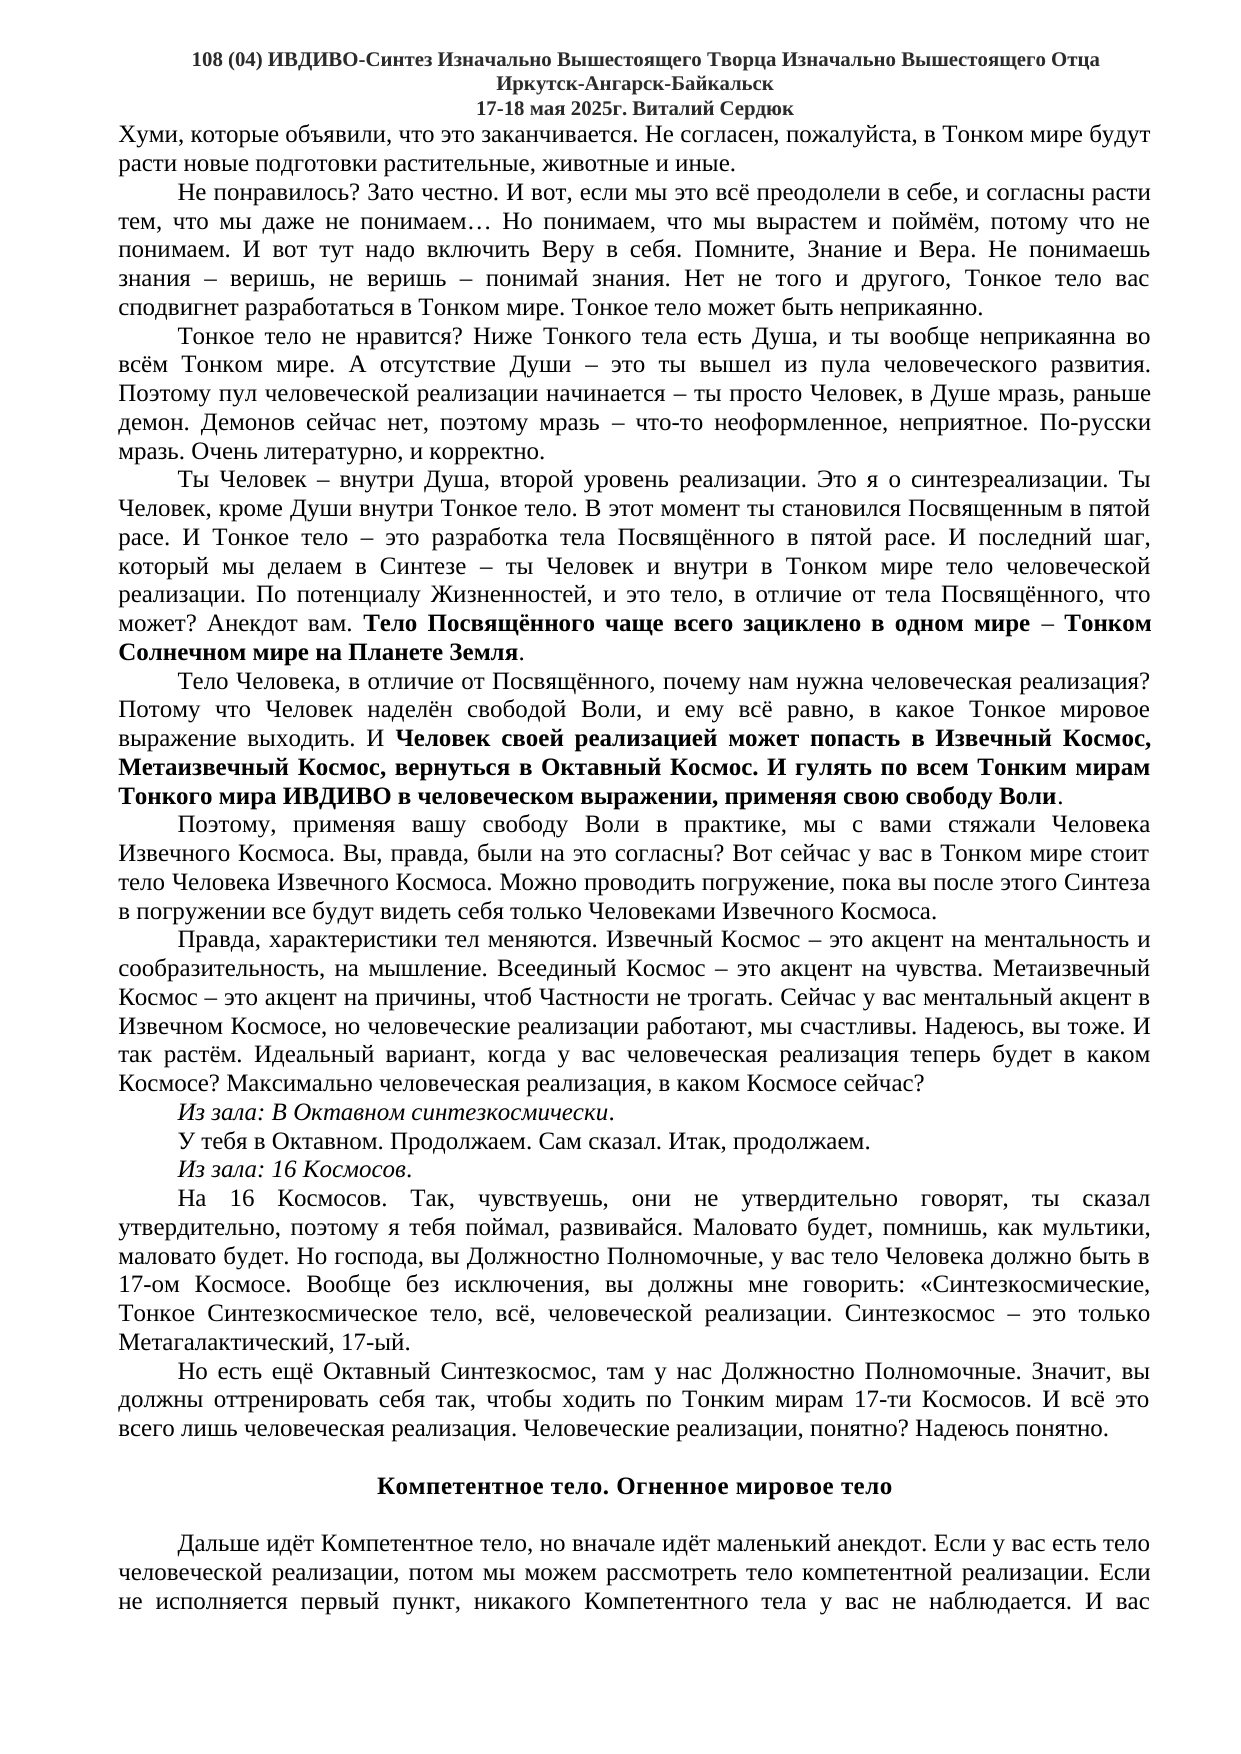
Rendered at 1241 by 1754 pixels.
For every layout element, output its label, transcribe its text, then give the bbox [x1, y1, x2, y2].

text Не понравилось? Зато честно. И вот, если мы это всё преодолели в себе, и согласны расти тем, что мы даже не понимаем… Но понимаем, что мы вырастем и поймём, потому что не понимаем. И вот тут надо включить Веру в себя. Помните, Знание и Вера. Не понимаешь знания – веришь, не веришь – понимай знания. Нет не того и другого, Тонкое тело вас сподвигнет разработаться в Тонком мире. Тонкое тело может быть неприкаянно. [118, 177, 1152, 321]
text Ты Человек – внутри Душа, второй уровень реализации. Это я о синтезреализации. Ты Человек, кроме Души внутри Тонкое тело. В этот момент ты становился Посвященным в пятой расе. И Тонкое тело – это разработка тела Посвящённого в пятой расе. И последний шаг, который мы делаем в Синтезе – ты Человек и внутри в Тонком мире тело человеческой реализации. По потенциалу Жизненностей, и это тело, в отличие от тела Посвящённого, что может? Анекдот вам. Тело Посвящённого чаще всего зациклено в одном мире – Тонком Солнечном мире на Планете Земля. [118, 464, 1152, 666]
text Поэтому, применяя вашу свободу Воли в практике, мы с вами стяжали Человека Извечного Космоса. Вы, правда, были на это согласны? Вот сейчас у вас в Тонком мире стоит тело Человека Извечного Космоса. Можно проводить погружение, пока вы после этого Синтеза в погружении все будут видеть себя только Человеками Извечного Космоса. [118, 809, 1152, 924]
text Тонкое тело не нравится? Ниже Тонкого тела есть Душа, и ты вообще неприкаянна во всём Тонком мире. А отсутствие Души – это ты вышел из пула человеческого развития. Поэтому пул человеческой реализации начинается – ты просто Человек, в Душе мразь, раньше демон. Демонов сейчас нет, поэтому мразь – что-то неоформленное, неприятное. По-русски мразь. Очень литературно, и корректно. [118, 321, 1152, 464]
text На 16 Космосов. Так, чувствуешь, они не утвердительно говорят, ты сказал утвердительно, поэтому я тебя поймал, развивайся. Маловато будет, помнишь, как мультики, маловато будет. Но господа, вы Должностно Полномочные, у вас тело Человека должно быть в 17-ом Космосе. Вообще без исключения, вы должны мне говорить: «Синтезкосмические, Тонкое Синтезкосмическое тело, всё, человеческой реализации. Синтезкосмос – это только Метагалактический, 17-ый. [118, 1183, 1152, 1356]
text Из зала: 16 Космосов. [118, 1154, 1152, 1183]
text У тебя в Октавном. Продолжаем. Сам сказал. Итак, продолжаем. [118, 1126, 1152, 1154]
text Но есть ещё Октавный Синтезкосмос, там у нас Должностно Полномочные. Значит, вы должны оттренировать себя так, чтобы ходить по Тонким мирам 17-ти Космосов. И всё это всего лишь человеческая реализация. Человеческие реализации, понятно? Надеюсь понятно. [118, 1356, 1152, 1442]
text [118, 1528, 1152, 1614]
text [118, 119, 1152, 177]
text Правда, характеристики тел меняются. Извечный Космос – это акцент на ментальность и сообразительность, на мышление. Всеединый Космос – это акцент на чувства. Метаизвечный Космос – это акцент на причины, чтоб Частности не трогать. Сейчас у вас ментальный акцент в Извечном Космосе, но человеческие реализации работают, мы счастливы. Надеюсь, вы тоже. И так растём. Идеальный вариант, когда у вас человеческая реализация теперь будет в каком Космосе? Максимально человеческая реализация, в каком Космосе сейчас? [118, 924, 1152, 1097]
subtitle Компетентное тело. Огненное мировое тело [118, 1471, 1152, 1499]
text Тело Человека, в отличие от Посвящённого, почему нам нужна человеческая реализация? Потому что Человек наделён свободой Воли, и ему всё равно, в какое Тонкое мировое выражение выходить. И Человек своей реализацией может попасть в Извечный Космос, Метаизвечный Космос, вернуться в Октавный Космос. И гулять по всем Тонким мирам Тонкого мира ИВДИВО в человеческом выражении, применяя свою свободу Воли. [118, 666, 1152, 809]
text Из зала: В Октавном синтезкосмически. [118, 1097, 1152, 1126]
